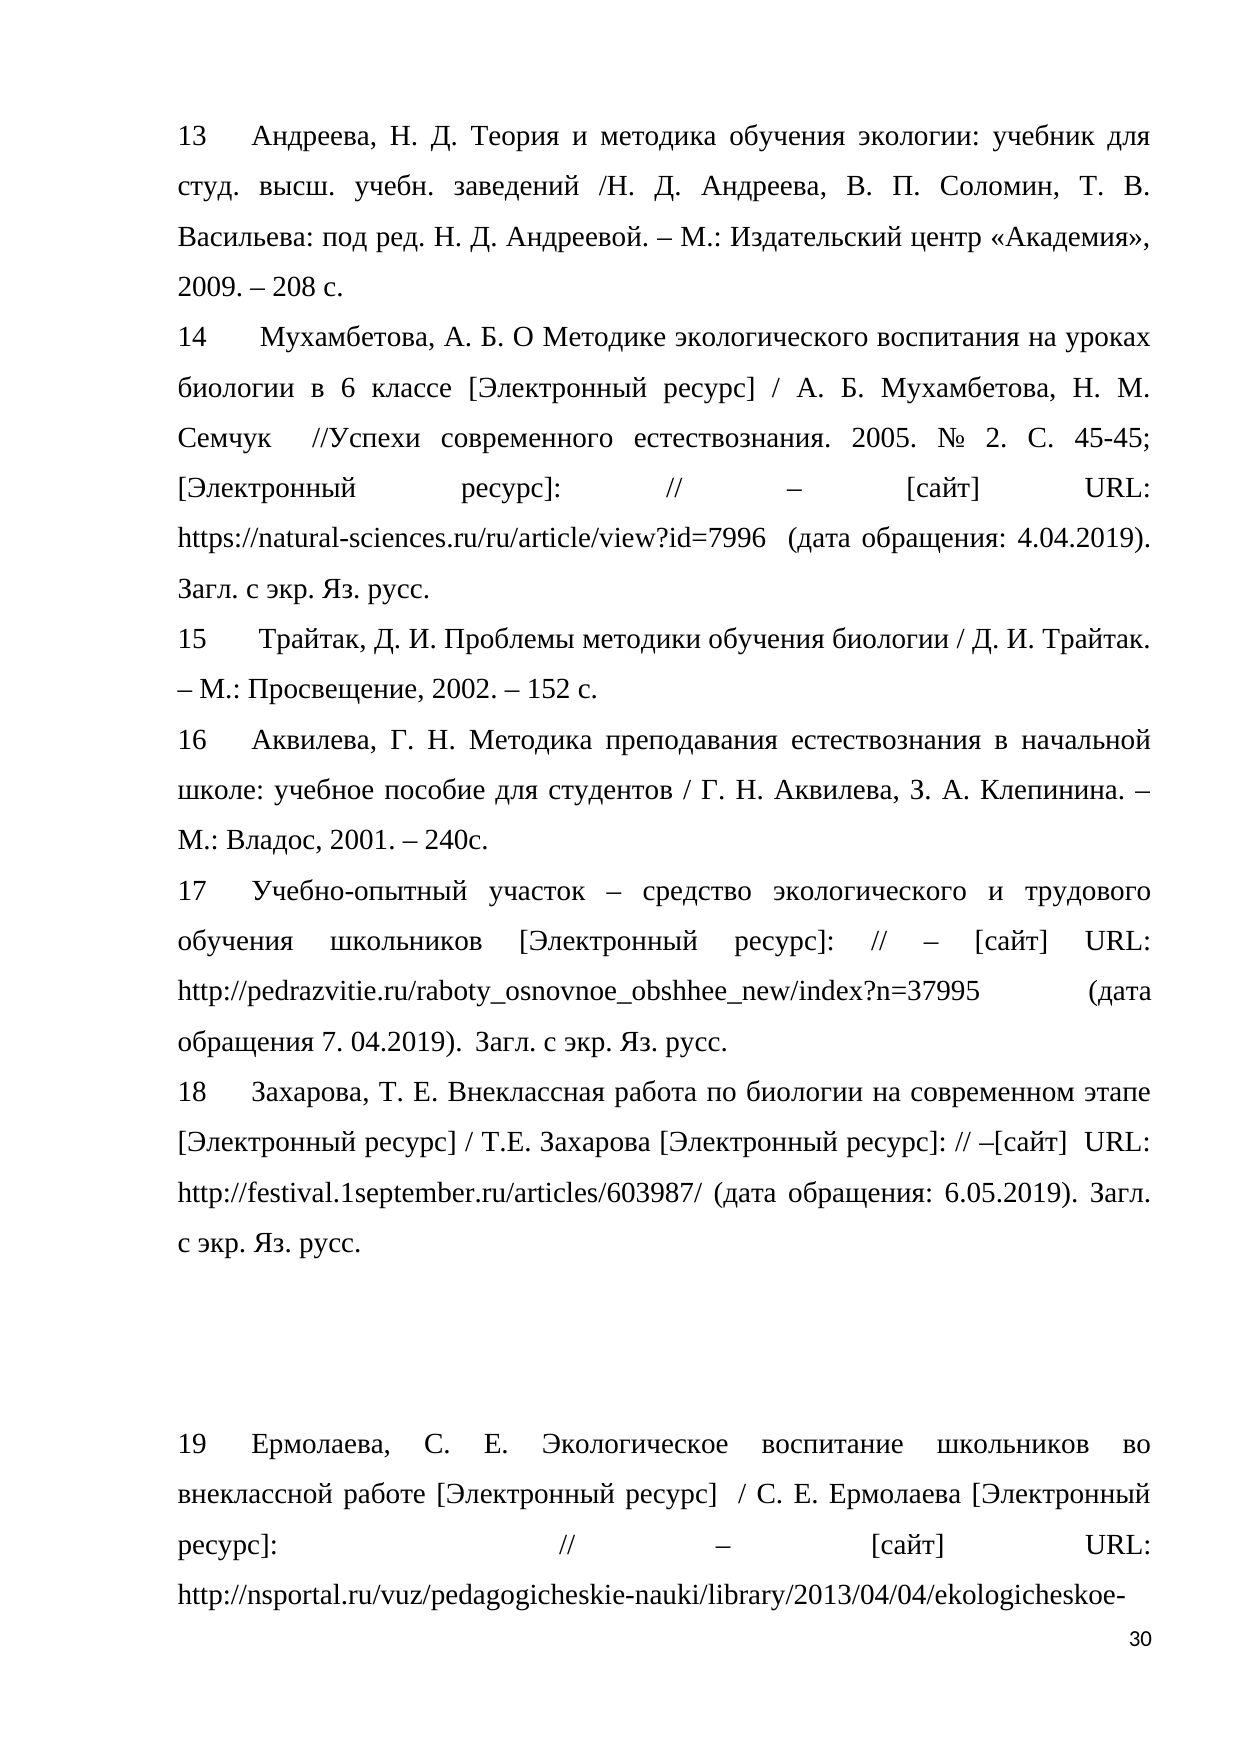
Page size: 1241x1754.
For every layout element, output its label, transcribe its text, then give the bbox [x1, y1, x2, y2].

list Мухамбетова, А. Б. О Методике экологического воспитания на уроках биологии в 6 классе [Электронный ресурс] / А. Б. Мухамбетова, Н. М. Семчук //Успехи современного естествознания. 2005. № 2. С. 45-45; [Электронный ресурс]: // – [сайт] URL: https://natural-sciences.ru/ru/article/view?id=7996 (дата обращения: ). Загл. с экр. Яз. русс. [177, 319, 1152, 604]
list Захарова, Т. Е. Внеклассная работа по биологии на современном этапе [Электронный ресурс] / Т.Е. Захарова [Электронный ресурс]: // –[сайт] URL: http://festival.1september.ru/articles/603987/ (дата обращения: 6.05.2019). Загл. с экр. Яз. русс. [177, 1074, 1152, 1258]
list Учебно-опытный участок – средство экологического и трудового обучения школьников [Электронный ресурс]: // – [сайт] URL: http://pedrazvitie.ru/raboty_osnovnoe_obshhee_new/index?n=37995 (дата обращения 7. 04.2019). Загл. с экр. Яз. русс. [177, 873, 1152, 1057]
list Андреева, Н. Д. Теория и методика обучения экологии: учебник для студ. высш. учебн. заведений /Н. Д. Андреева, В. П. Соломин, Т. В. Васильева: под ред. Н. Д. Андреевой. – М.: Издательский центр «Академия», 2009. – 208 с. [177, 118, 1152, 303]
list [177, 1426, 1152, 1611]
list Трайтак, Д. И. Проблемы методики обучения биологии / Д. И. Трайтак. – М.: Просвещение, 2002. – 152 с. [177, 621, 1152, 705]
list Аквилева, Г. Н. Методика преподавания естествознания в начальной школе: учебное пособие для студентов / Г. Н. Аквилева, З. А. Клепинина. – М.: Владос, 2001. – 240с. [177, 722, 1152, 856]
